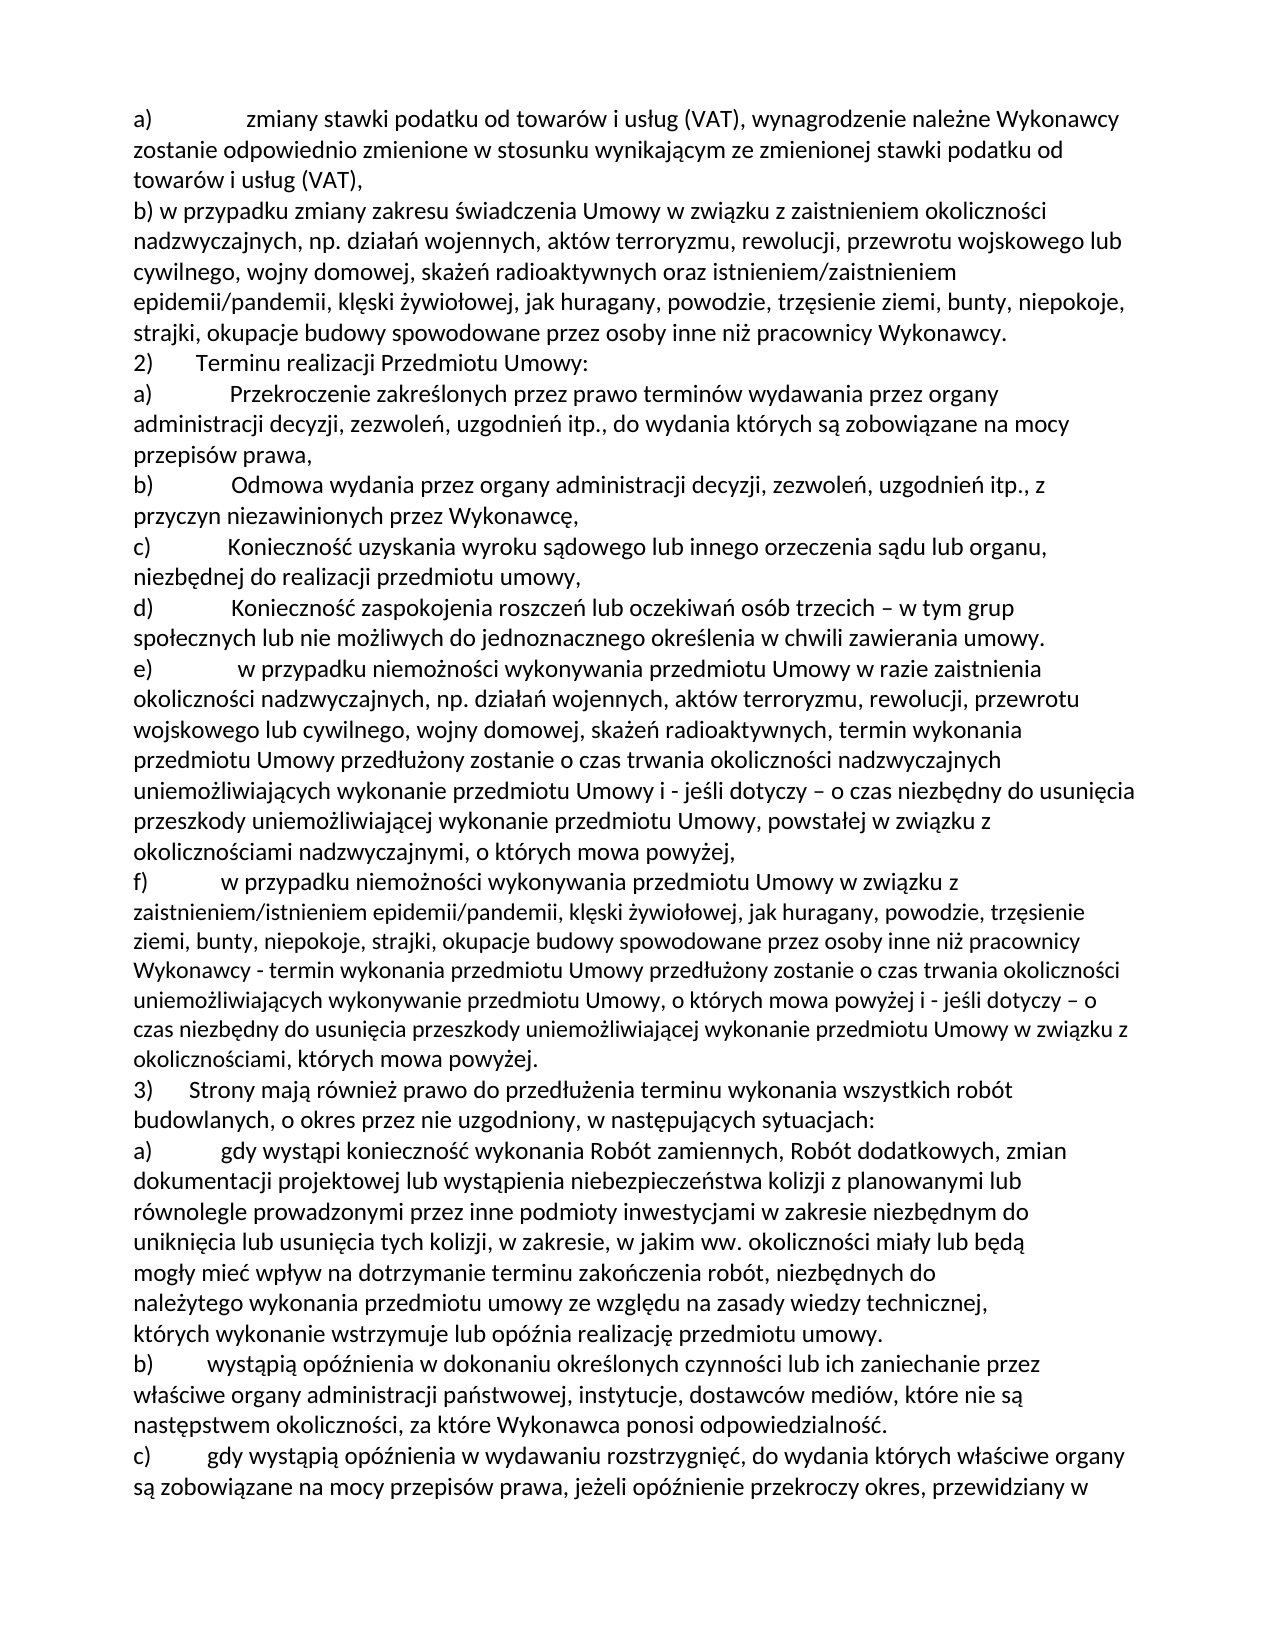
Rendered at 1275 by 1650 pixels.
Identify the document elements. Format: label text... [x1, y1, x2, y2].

list wystąpią opóźnienia w dokonaniu określonych czynności lub ich zaniechanie przez właściwe organy administracji państwowej, instytucje, dostawców mediów, które nie są następstwem okoliczności, za które Wykonawca ponosi odpowiedzialność. [133, 1348, 1137, 1440]
list w przypadku niemożności wykonywania przedmiotu Umowy w razie zaistnienia okoliczności nadzwyczajnych, np. działań wojennych, aktów terroryzmu, rewolucji, przewrotu wojskowego lub cywilnego, wojny domowej, skażeń radioaktywnych, termin wykonania przedmiotu Umowy przedłużony zostanie o czas trwania okoliczności nadzwyczajnych uniemożliwiających wykonanie przedmiotu Umowy i - jeśli dotyczy – o czas niezbędny do usunięcia przeszkody uniemożliwiającej wykonanie przedmiotu Umowy, powstałej w związku z okolicznościami nadzwyczajnymi, o których mowa powyżej, [133, 653, 1137, 866]
list Konieczność uzyskania wyroku sądowego lub innego orzeczenia sądu lub organu, niezbędnej do realizacji przedmiotu umowy, [133, 531, 1064, 592]
list Terminu realizacji Przedmiotu Umowy: [133, 348, 1137, 378]
text należytego wykonania przedmiotu umowy ze względu na zasady wiedzy technicznej, [133, 1287, 1137, 1318]
text b) w przypadku zmiany zakresu świadczenia Umowy w związku z zaistnieniem okoliczności nadzwyczajnych, np. działań wojennych, aktów terroryzmu, rewolucji, przewrotu wojskowego lub cywilnego, wojny domowej, skażeń radioaktywnych oraz istnieniem/zaistnieniem epidemii/pandemii, klęski żywiołowej, jak huragany, powodzie, trzęsienie ziemi, bunty, niepokoje, strajki, okupacje budowy spowodowane przez osoby inne niż pracownicy Wykonawcy. [133, 195, 1137, 348]
list w przypadku niemożności wykonywania przedmiotu Umowy w związku z zaistnieniem/istnieniem epidemii/pandemii, klęski żywiołowej, jak huragany, powodzie, trzęsienie ziemi, bunty, niepokoje, strajki, okupacje budowy spowodowane przez osoby inne niż pracownicy Wykonawcy - termin wykonania przedmiotu Umowy przedłużony zostanie o czas trwania okoliczności uniemożliwiających wykonywanie przedmiotu Umowy, o których mowa powyżej i - jeśli dotyczy – o czas niezbędny do usunięcia przeszkody uniemożliwiającej wykonanie przedmiotu Umowy w związku z okolicznościami, których mowa powyżej. [133, 866, 1137, 1074]
text których wykonanie wstrzymuje lub opóźnia realizację przedmiotu umowy. [133, 1318, 1137, 1348]
text przyczyn niezawinionych przez Wykonawcę, [133, 500, 1137, 531]
text uniknięcia lub usunięcia tych kolizji, w zakresie, w jakim ww. okoliczności miały lub będą [133, 1226, 1137, 1257]
list zmiany stawki podatku od towarów i usług (VAT), wynagrodzenie należne Wykonawcy zostanie odpowiednio zmienione w stosunku wynikającym ze zmienionej stawki podatku od towarów i usług (VAT), [133, 103, 1127, 195]
list Strony mają również prawo do przedłużenia terminu wykonania wszystkich robót budowlanych, o okres przez nie uzgodniony, w następujących sytuacjach: [133, 1074, 1031, 1135]
list Przekroczenie zakreślonych przez prawo terminów wydawania przez organy administracji decyzji, zezwoleń, uzgodnień itp., do wydania których są zobowiązane na mocy przepisów prawa, [133, 378, 1098, 470]
list Konieczność zaspokojenia roszczeń lub oczekiwań osób trzecich – w tym grup społecznych lub nie możliwych do jednoznacznego określenia w chwili zawierania umowy. [133, 592, 1137, 653]
text mogły mieć wpływ na dotrzymanie terminu zakończenia robót, niezbędnych do [133, 1257, 1137, 1287]
list gdy wystąpi konieczność wykonania Robót zamiennych, Robót dodatkowych, zmian dokumentacji projektowej lub wystąpienia niebezpieczeństwa kolizji z planowanymi lub równolegle prowadzonymi przez inne podmioty inwestycjami w zakresie niezbędnym do [133, 1135, 1127, 1226]
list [133, 1440, 1137, 1501]
list Odmowa wydania przez organy administracji decyzji, zezwoleń, uzgodnień itp., z [133, 470, 1137, 500]
